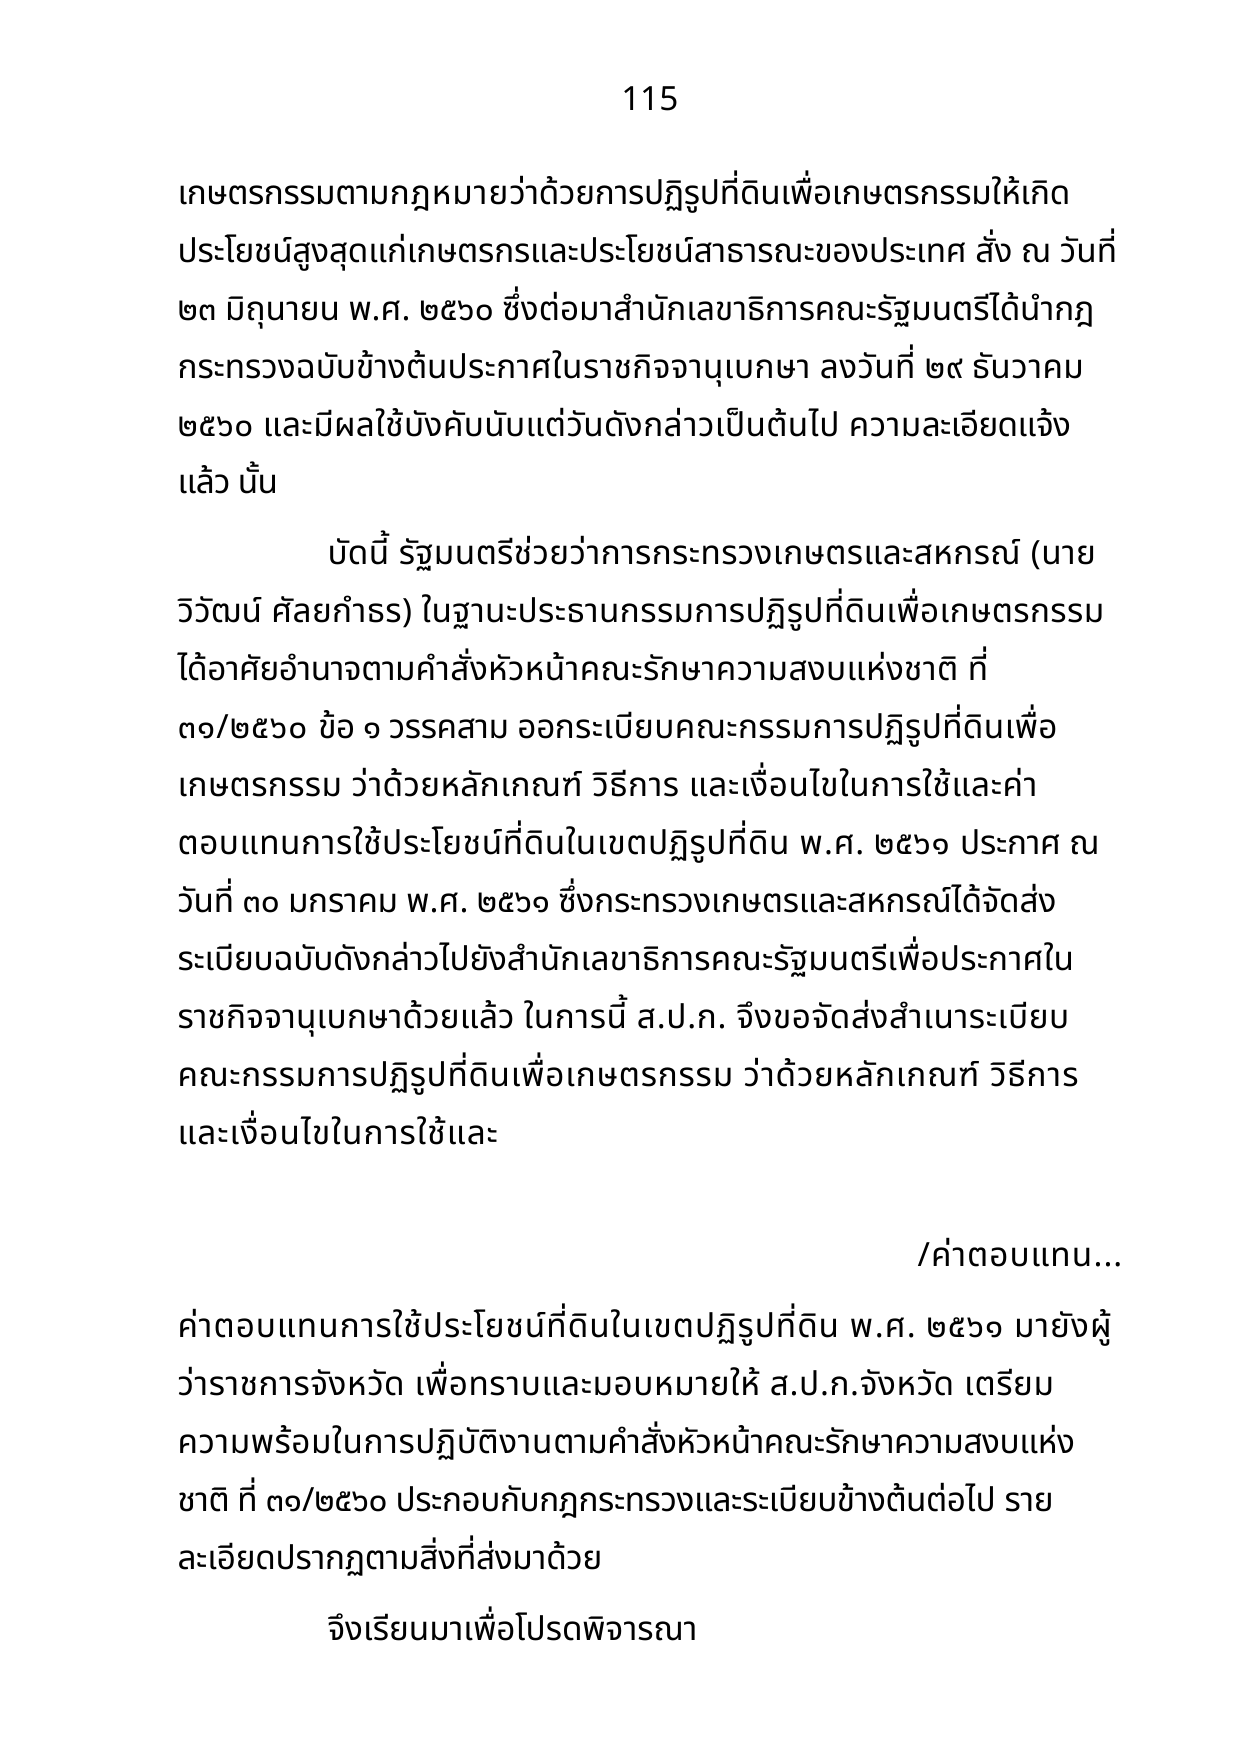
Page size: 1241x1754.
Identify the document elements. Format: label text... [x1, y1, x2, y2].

text จึงเรียนมาเพื่อโปรดพิจารณา [177, 1604, 1122, 1655]
text ค่าตอบแทนการใช้ประโยชน์ที่ดินในเขตปฏิรูปที่ดิน พ.ศ. ๒๕๖๑ มายังผู้ว่าราชการจังหวัด เพื่อทราบและมอบหมายให้ ส.ป.ก.จังหวัด เตรียมความพร้อมในการปฏิบัติงานตามคำสั่งหัวหน้าคณะรักษาความสงบแห่งชาติ ที่ ๓๑/๒๕๖๐ ประกอบกับกฎกระทรวงและระเบียบข้างต้นต่อไป รายละเอียดปรากฏตามสิ่งที่ส่งมาด้วย [177, 1302, 1122, 1584]
text บัดนี้ รัฐมนตรีช่วยว่าการกระทรวงเกษตรและสหกรณ์ (นายวิวัฒน์ ศัลยกำธร) ในฐานะประธานกรรมการปฏิรูปที่ดินเพื่อเกษตรกรรม ได้อาศัยอำนาจตามคำสั่งหัวหน้าคณะรักษาความสงบแห่งชาติ ที่ ๓๑/๒๕๖๐ ข้อ ๑ วรรคสาม ออกระเบียบคณะกรรมการปฏิรูปที่ดินเพื่อเกษตรกรรม ว่าด้วยหลักเกณฑ์ วิธีการ และเงื่อนไขในการใช้และค่าตอบแทนการใช้ประโยชน์ที่ดินในเขตปฏิรูปที่ดิน พ.ศ. ๒๕๖๑ ประกาศ ณ วันที่ ๓๐ มกราคม พ.ศ. ๒๕๖๑ ซึ่งกระทรวงเกษตรและสหกรณ์ได้จัดส่งระเบียบฉบับดังกล่าวไปยังสำนักเลขาธิการคณะรัฐมนตรีเพื่อประกาศในราชกิจจานุเบกษาด้วยแล้ว ในการนี้ ส.ป.ก. จึงขอจัดส่งสำเนาระเบียบคณะกรรมการปฏิรูปที่ดินเพื่อเกษตรกรรม ว่าด้วยหลักเกณฑ์ วิธีการ และเงื่อนไขในการใช้และ [177, 529, 1122, 1212]
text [177, 169, 1122, 509]
text /ค่าตอบแทน... [177, 1231, 1122, 1282]
